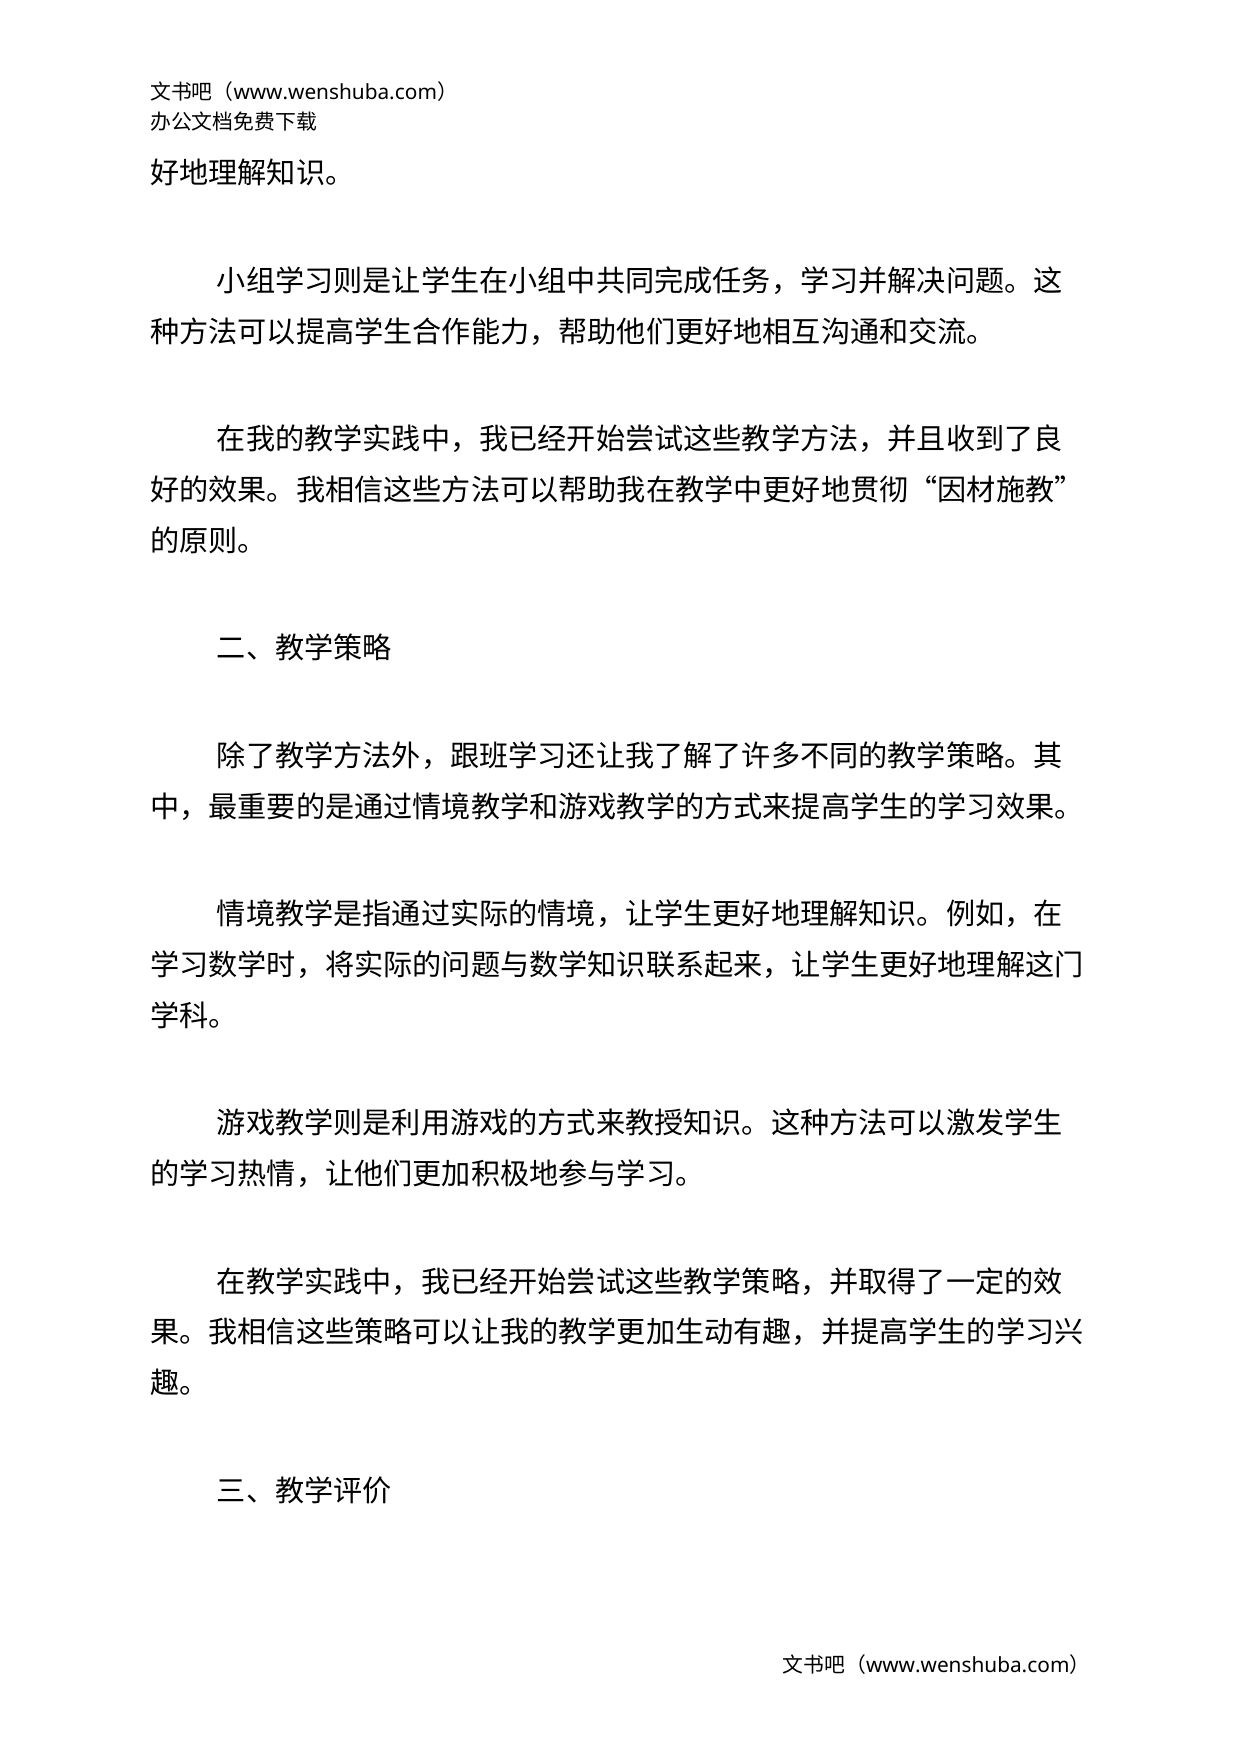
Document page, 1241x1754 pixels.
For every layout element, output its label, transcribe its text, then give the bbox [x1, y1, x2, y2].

text 情境教学是指通过实际的情境，让学生更好地理解知识。例如，在学习数学时，将实际的问题与数学知识联系起来，让学生更好地理解这门学科。 [150, 891, 1090, 1035]
text 小组学习则是让学生在小组中共同完成任务，学习并解决问题。这种方法可以提高学生合作能力，帮助他们更好地相互沟通和交流。 [150, 258, 1090, 351]
text 游戏教学则是利用游戏的方式来教授知识。这种方法可以激发学生的学习热情，让他们更加积极地参与学习。 [150, 1100, 1090, 1193]
text 二、教学策略 [150, 625, 1090, 667]
text 在我的教学实践中，我已经开始尝试这些教学方法，并且收到了良好的效果。我相信这些方法可以帮助我在教学中更好地贯彻“因材施教”的原则。 [150, 416, 1090, 560]
text 除了教学方法外，跟班学习还让我了解了许多不同的教学策略。其中，最重要的是通过情境教学和游戏教学的方式来提高学生的学习效果。 [150, 733, 1090, 826]
text 三、教学评价 [150, 1467, 1090, 1510]
text 在教学实践中，我已经开始尝试这些教学策略，并取得了一定的效果。我相信这些策略可以让我的教学更加生动有趣，并提高学生的学习兴趣。 [150, 1258, 1090, 1402]
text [150, 150, 1090, 192]
